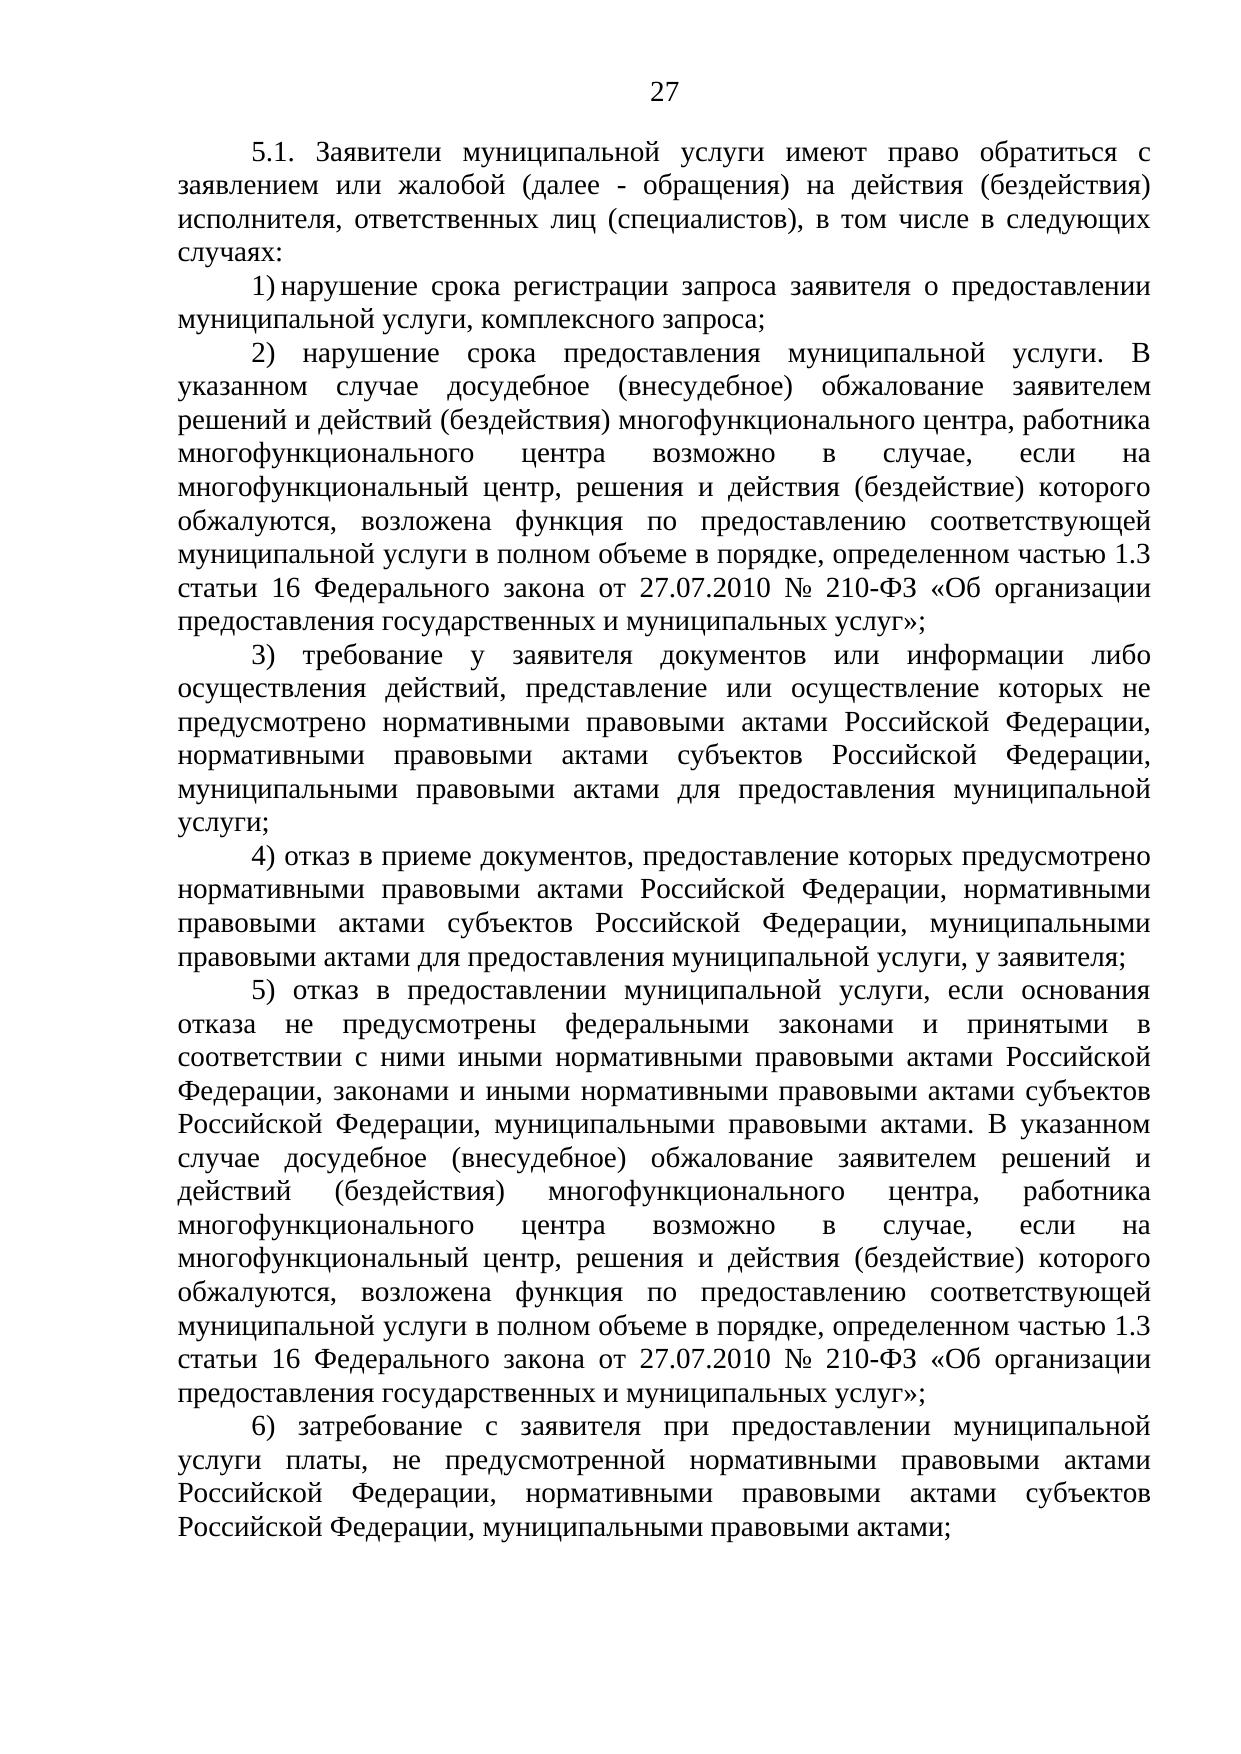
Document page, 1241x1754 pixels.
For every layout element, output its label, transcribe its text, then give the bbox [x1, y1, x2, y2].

text 5) отказ в предоставлении муниципальной услуги, если основания отказа не предусмотрены федеральными законами и принятыми в соответствии с ними иными нормативными правовыми актами Российской Федерации, законами и иными нормативными правовыми актами субъектов Российской Федерации, муниципальными правовыми актами. В указанном случае досудебное (внесудебное) обжалование заявителем решений и действий (бездействия) многофункционального центра, работника многофункционального центра возможно в случае, если на многофункциональный центр, решения и действия (бездействие) которого обжалуются, возложена функция по предоставлению соответствующей муниципальной услуги в полном объеме в порядке, определенном частью 1.3 статьи 16 Федерального закона от 27.07.2010 № 210-ФЗ «Об организации предоставления государственных и муниципальных услуг»; [177, 972, 1152, 1408]
text 3) требование у заявителя документов или информации либо осуществления действий, представление или осуществление которых не предусмотрено нормативными правовыми актами Российской Федерации, нормативными правовыми актами субъектов Российской Федерации, муниципальными правовыми актами для предоставления муниципальной услуги; [177, 637, 1152, 838]
text 2) нарушение срока предоставления муниципальной услуги. В указанном случае досудебное (внесудебное) обжалование заявителем решений и действий (бездействия) многофункционального центра, работника многофункционального центра возможно в случае, если на многофункциональный центр, решения и действия (бездействие) которого обжалуются, возложена функция по предоставлению соответствующей муниципальной услуги в полном объеме в порядке, определенном частью 1.3 статьи 16 Федерального закона от 27.07.2010 № 210-ФЗ «Об организации предоставления государственных и муниципальных услуг»; [177, 335, 1152, 637]
text 1) нарушение срока регистрации запроса заявителя о предоставлении муниципальной услуги, комплексного запроса; [177, 268, 1152, 335]
text 5.1. Заявители муниципальной услуги имеют право обратиться с заявлением или жалобой (далее - обращения) на действия (бездействия) исполнителя, ответственных лиц (специалистов), в том числе в следующих случаях: [177, 134, 1152, 268]
text 6) затребование с заявителя при предоставлении муниципальной услуги платы, не предусмотренной нормативными правовыми актами Российской Федерации, нормативными правовыми актами субъектов Российской Федерации, муниципальными правовыми актами; [177, 1408, 1152, 1542]
text 4) отказ в приеме документов, предоставление которых предусмотрено нормативными правовыми актами Российской Федерации, нормативными правовыми актами субъектов Российской Федерации, муниципальными правовыми актами для предоставления муниципальной услуги, у заявителя; [177, 838, 1152, 972]
